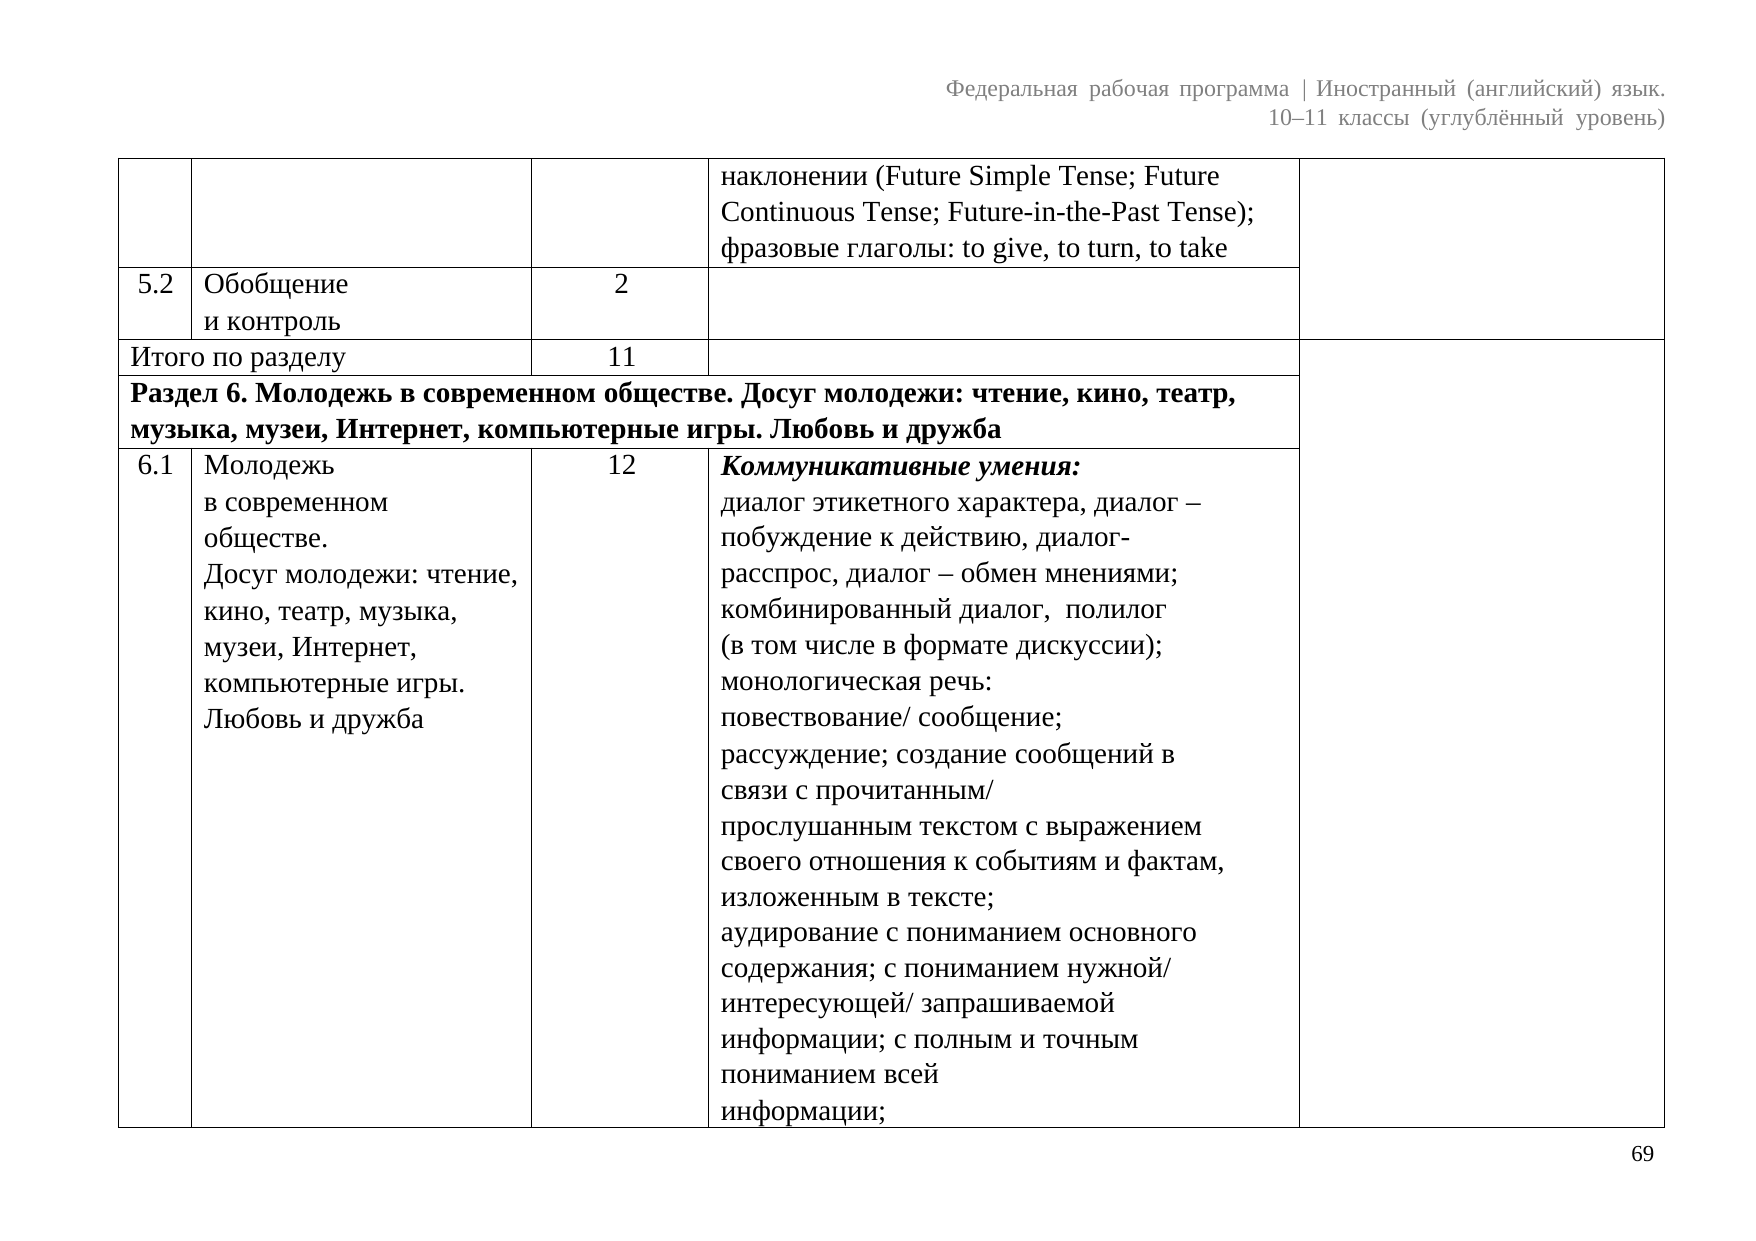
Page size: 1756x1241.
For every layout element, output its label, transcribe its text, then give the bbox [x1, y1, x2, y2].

table_cell Обобщение и контроль [192, 268, 531, 339]
table_header [192, 159, 531, 267]
table_cell 2 [532, 268, 708, 339]
table_header [1300, 159, 1664, 339]
table_cell Молодежь в современном обществе. Досуг молодежи: чтение, кино, театр, музыка, музеи, Интернет, компьютерные игры. Любовь и дружба [192, 449, 531, 1127]
table_header наклонении (Future Simple Tense; Future Continuous Tense; Future-in-the-Past Tense); фразовые глаголы: to give, to turn, to take [709, 159, 1299, 267]
table_cell [1300, 340, 1664, 1127]
table_cell Раздел 6. Молодежь в современном обществе. Досуг молодежи: чтение, кино, театр, музыка, музеи, Интернет, компьютерные игры. Любовь и дружба [119, 376, 1299, 447]
table_cell 6.1 [119, 449, 191, 1127]
table_cell 5.2 [119, 268, 191, 339]
table_cell [709, 268, 1299, 339]
table_cell [709, 340, 1299, 375]
table_cell Коммуникативные умения: диалог этикетного характера, диалог – побуждение к действию, диалог-расспрос, диалог – обмен мнениями; комбинированный диалог, полилог (в том числе в формате дискуссии); монологическая речь: повествование/ сообщение; рассуждение; создание сообщений в связи с прочитанным/ прослушанным текстом с выражением своего отношения к событиям и фактам, изложенным в тексте; аудирование с пониманием основного содержания; с пониманием нужной/ интересующей/ запрашиваемой информации; с полным и точным пониманием всей информации; [709, 449, 1299, 1127]
table_cell 12 [532, 449, 708, 1127]
table_header [532, 159, 708, 267]
table_header [119, 159, 191, 267]
table_cell Итого по разделу [119, 340, 531, 375]
table_cell 11 [532, 340, 708, 375]
